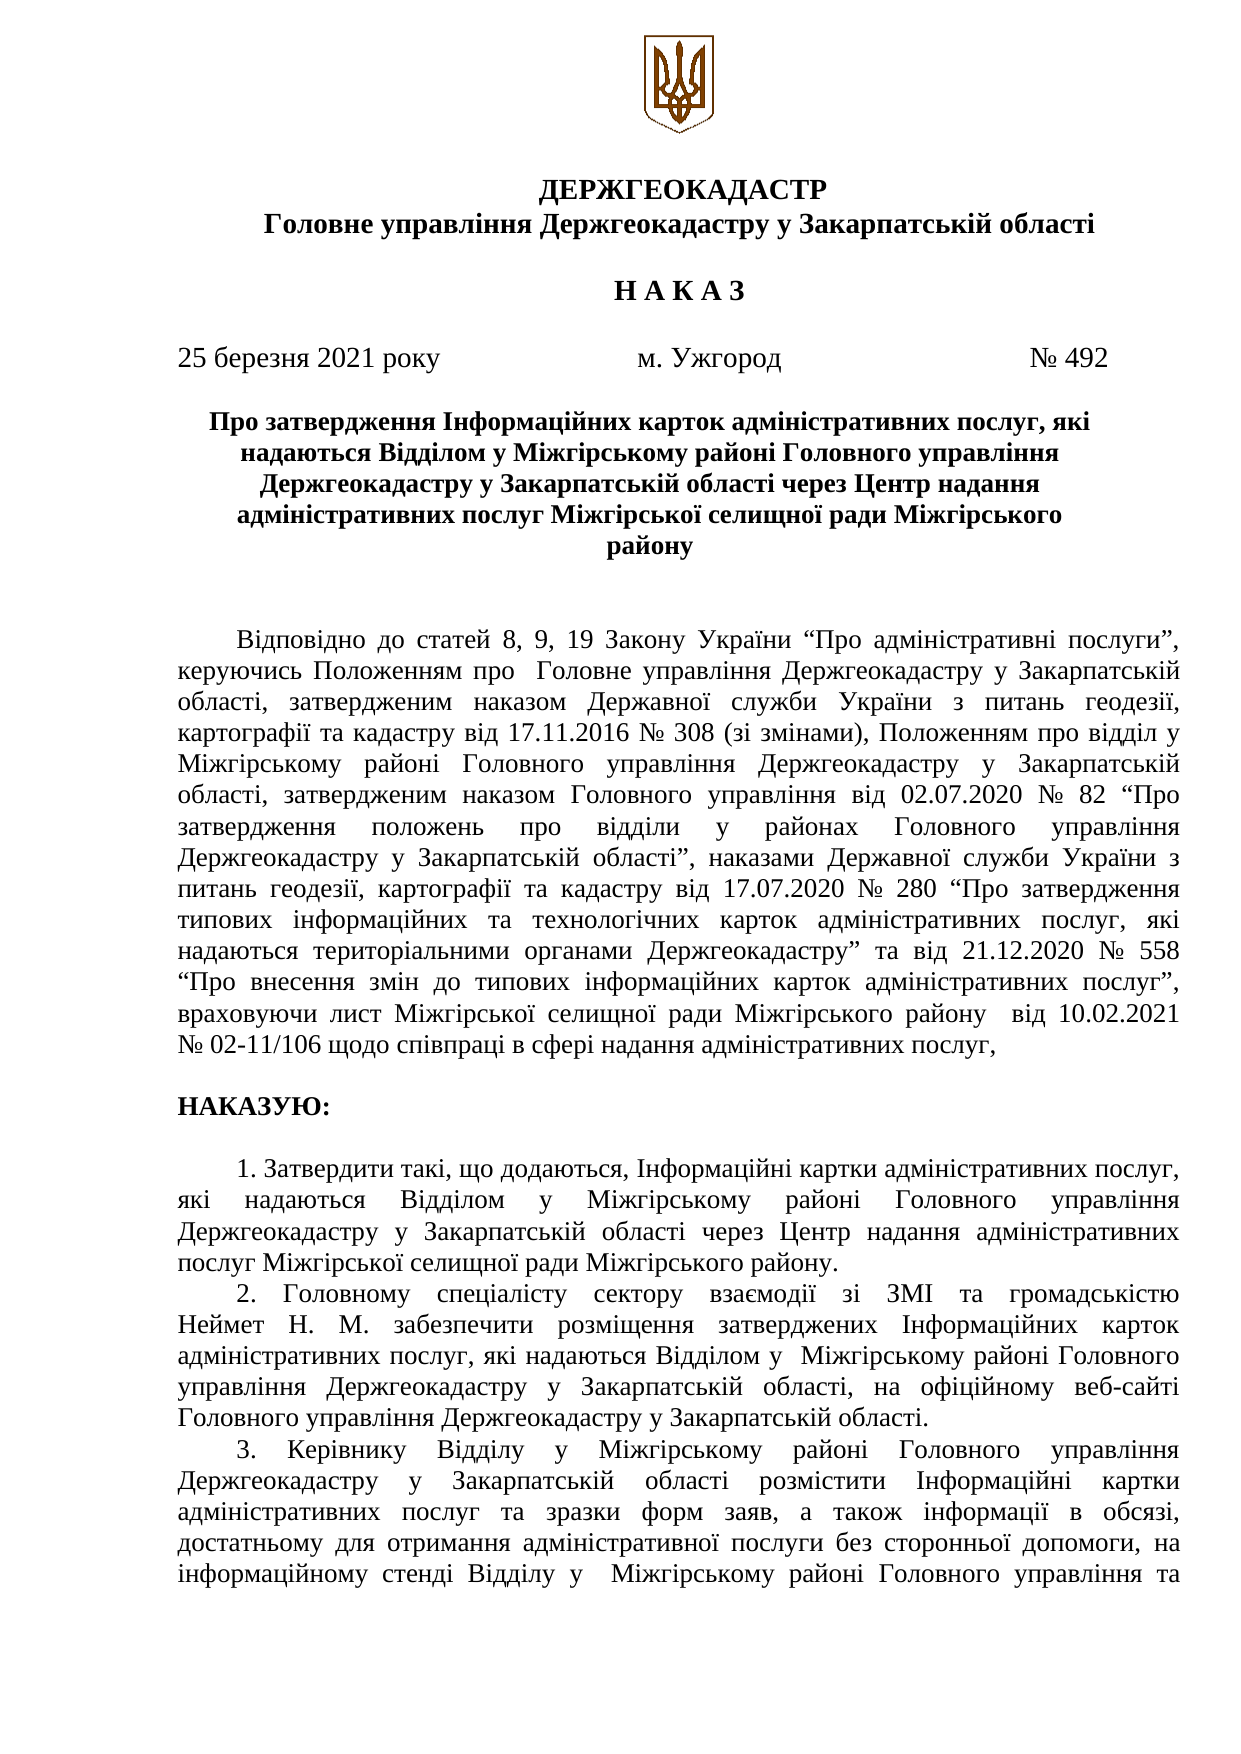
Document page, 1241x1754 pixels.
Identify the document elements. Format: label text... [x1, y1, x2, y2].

text НАКАЗУЮ: [177, 1090, 1181, 1121]
text 1. Затвердити такі, що додаються, Інформаційні картки адміністративних послуг, які надаються Відділом у Міжгірському районі Головного управління Держгеокадастру у Закарпатській області через Центр надання адміністративних послуг Міжгірської селищної ради Міжгірського району. [177, 1152, 1181, 1277]
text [177, 1526, 1181, 1588]
text 25 березня 2021 року м. Ужгород № 492 [177, 340, 1181, 374]
text Відповідно до статей 8, 9, 19 Закону України “Про адміністративні послуги”, керуючись Положенням про Головне управління Держгеокадастру у Закарпатській області, затвердженим наказом Державної служби України з питань геодезії, картографії та кадастру від 17.11.2016 № 308 (зі змінами), Положенням про відділ у Міжгірському районі Головного управління Держгеокадастру у Закарпатській області, затвердженим наказом Головного управління від 02.07.2020 № 82 “Про затвердження положень про відділи у районах Головного управління Держгеокадастру у Закарпатській області”, наказами Державної служби України з питань геодезії, картографії та кадастру від 17.07.2020 № 280 “Про затвердження типових інформаційних та технологічних карток адміністративних послуг, які надаються територіальними органами Держгеокадастру” та від 21.12.2020 № 558 “Про внесення змін до типових інформаційних карток адміністративних послуг”, враховуючи лист Міжгірської селищної ради Міжгірського району від 10.02.2021 № 02-11/106 щодо співпраці в сфері надання адміністративних послуг, [177, 623, 1181, 1059]
text 2. Головному спеціалісту сектору взаємодії зі ЗМІ та громадськістю Неймет Н. М. забезпечити розміщення затверджених Інформаційних карток адміністративних послуг, які надаються Відділом у Міжгірському районі Головного управління Держгеокадастру у Закарпатській області, на офіційному веб-сайті Головного управління Держгеокадастру у Закарпатській області. [177, 1277, 1181, 1433]
text Головне управління Держгеокадастру у Закарпатській області [177, 206, 1181, 239]
text Про затвердження Інформаційних карток адміністративних послуг, які надаються Відділом у Міжгірському районі Головного управління Держгеокадастру у Закарпатській області через Центр надання адміністративних послуг Міжгірської селищної ради Міжгірського району [207, 405, 1093, 561]
text Н А К А З [177, 273, 1181, 307]
picture [637, 29, 721, 139]
text ДЕРЖГЕОКАДАСТР [177, 172, 1181, 206]
